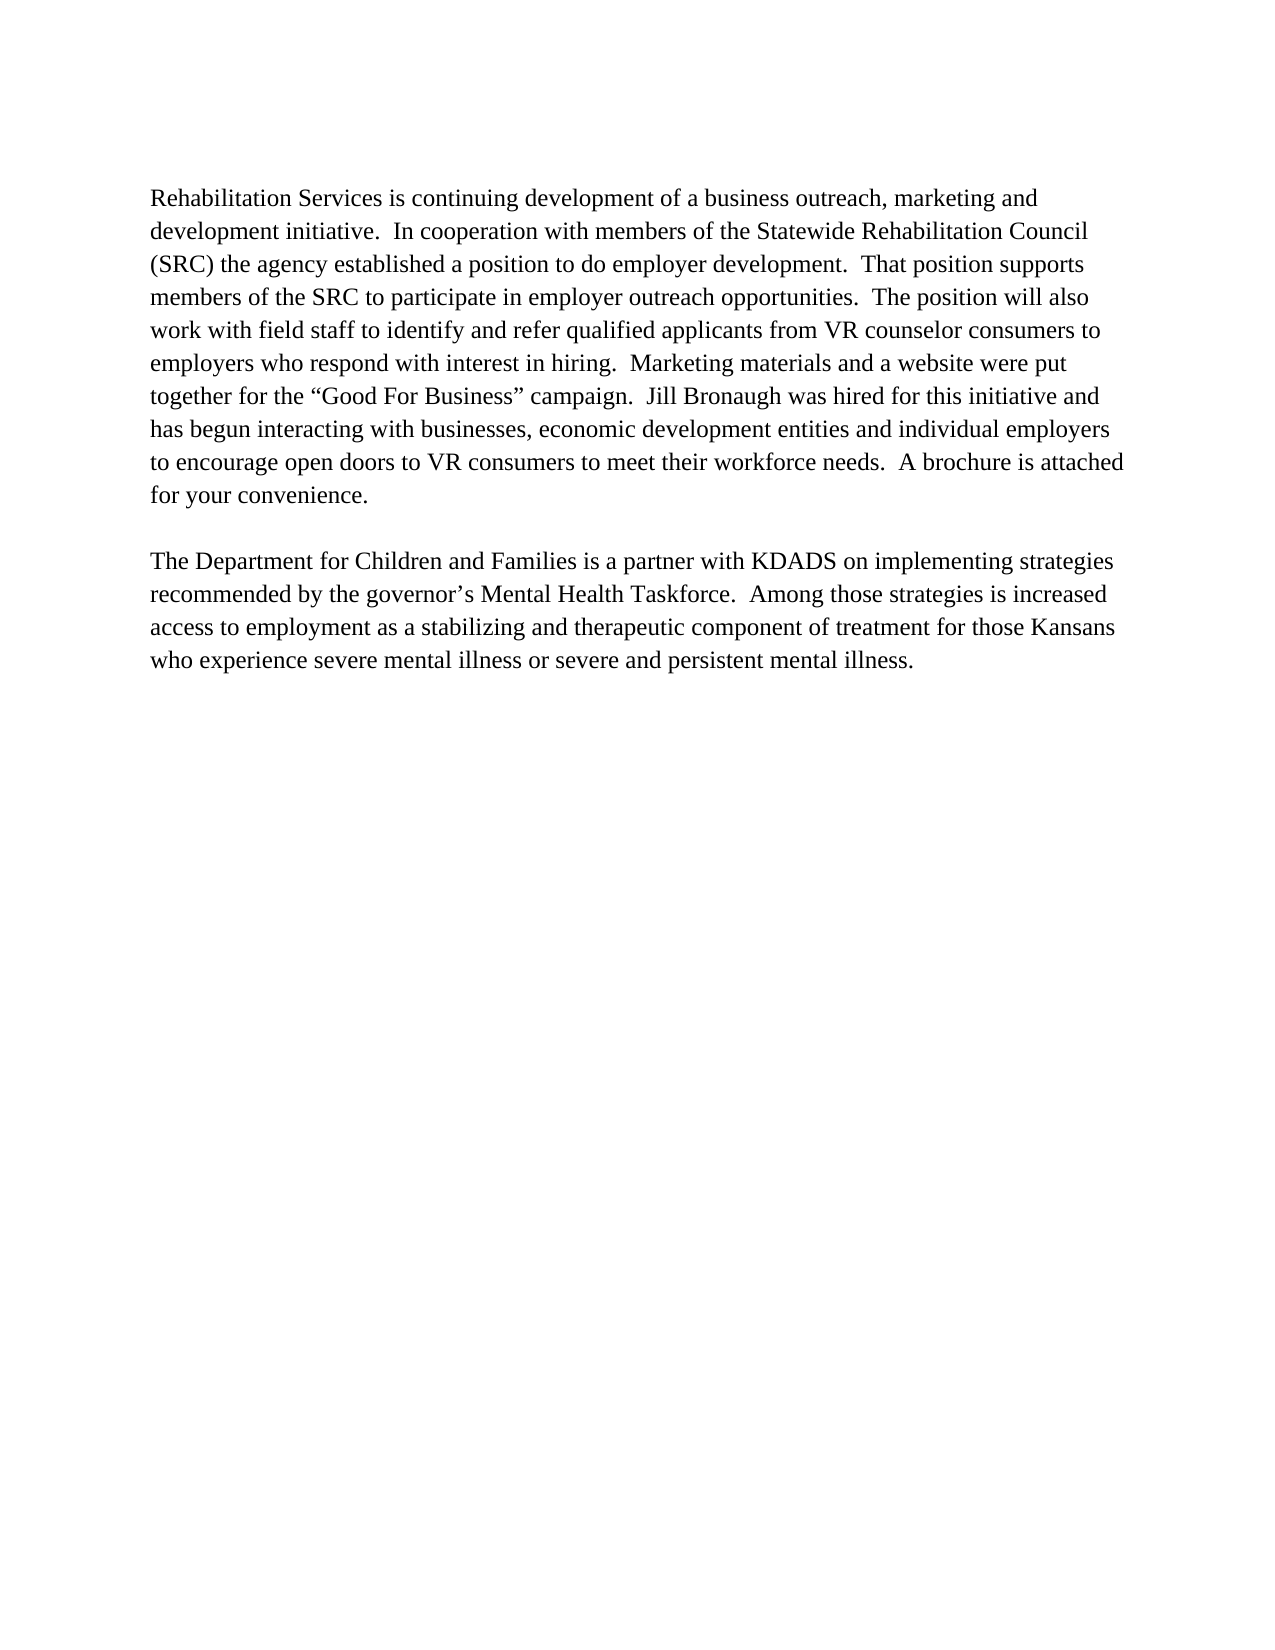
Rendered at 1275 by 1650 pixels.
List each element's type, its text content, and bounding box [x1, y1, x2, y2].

text The Department for Children and Families is a partner with KDADS on implementing strategies recommended by the governor’s Mental Health Taskforce. Among those strategies is increased access to employment as a stabilizing and therapeutic component of treatment for those Kansans who experience severe mental illness or severe and persistent mental illness. [150, 546, 1125, 674]
text Rehabilitation Services is continuing development of a business outreach, marketing and development initiative. In cooperation with members of the Statewide Rehabilitation Council (SRC) the agency established a position to do employer development. That position supports members of the SRC to participate in employer outreach opportunities. The position will also work with field staff to identify and refer qualified applicants from VR counselor consumers to employers who respond with interest in hiring. Marketing materials and a website were put together for the “Good For Business” campaign. Jill Bronaugh was hired for this initiative and has begun interacting with businesses, economic development entities and individual employers to encourage open doors to VR consumers to meet their workforce needs. A brochure is attached for your convenience. [150, 183, 1125, 509]
